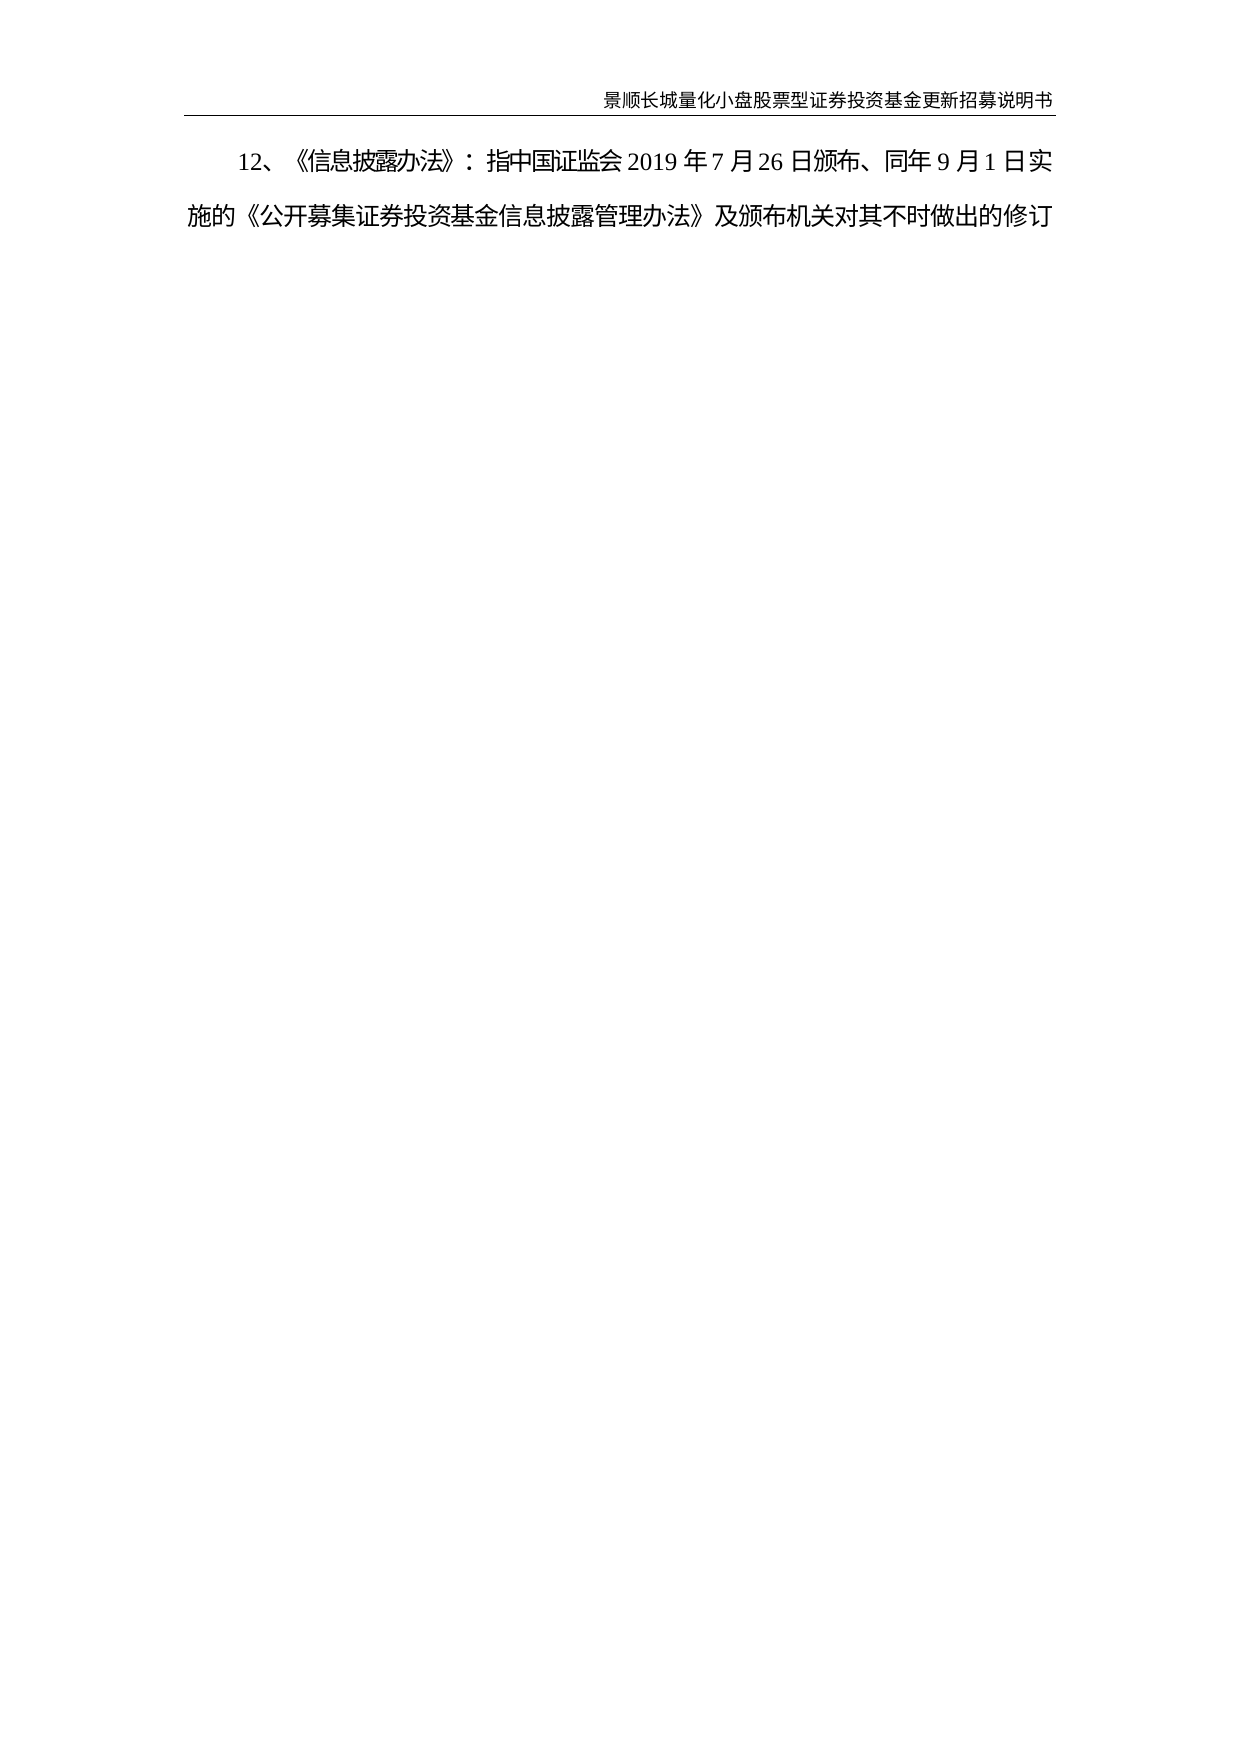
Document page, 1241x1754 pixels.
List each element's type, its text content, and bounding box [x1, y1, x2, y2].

text 12、《信息披露办法》：指中国证监会 2019 年 7 月 26 日颁布、同年 9 月 1 日实施的《公开募集证券投资基金信息披露管理办法》及颁布机关对其不时做出的修订 [187, 142, 1054, 233]
